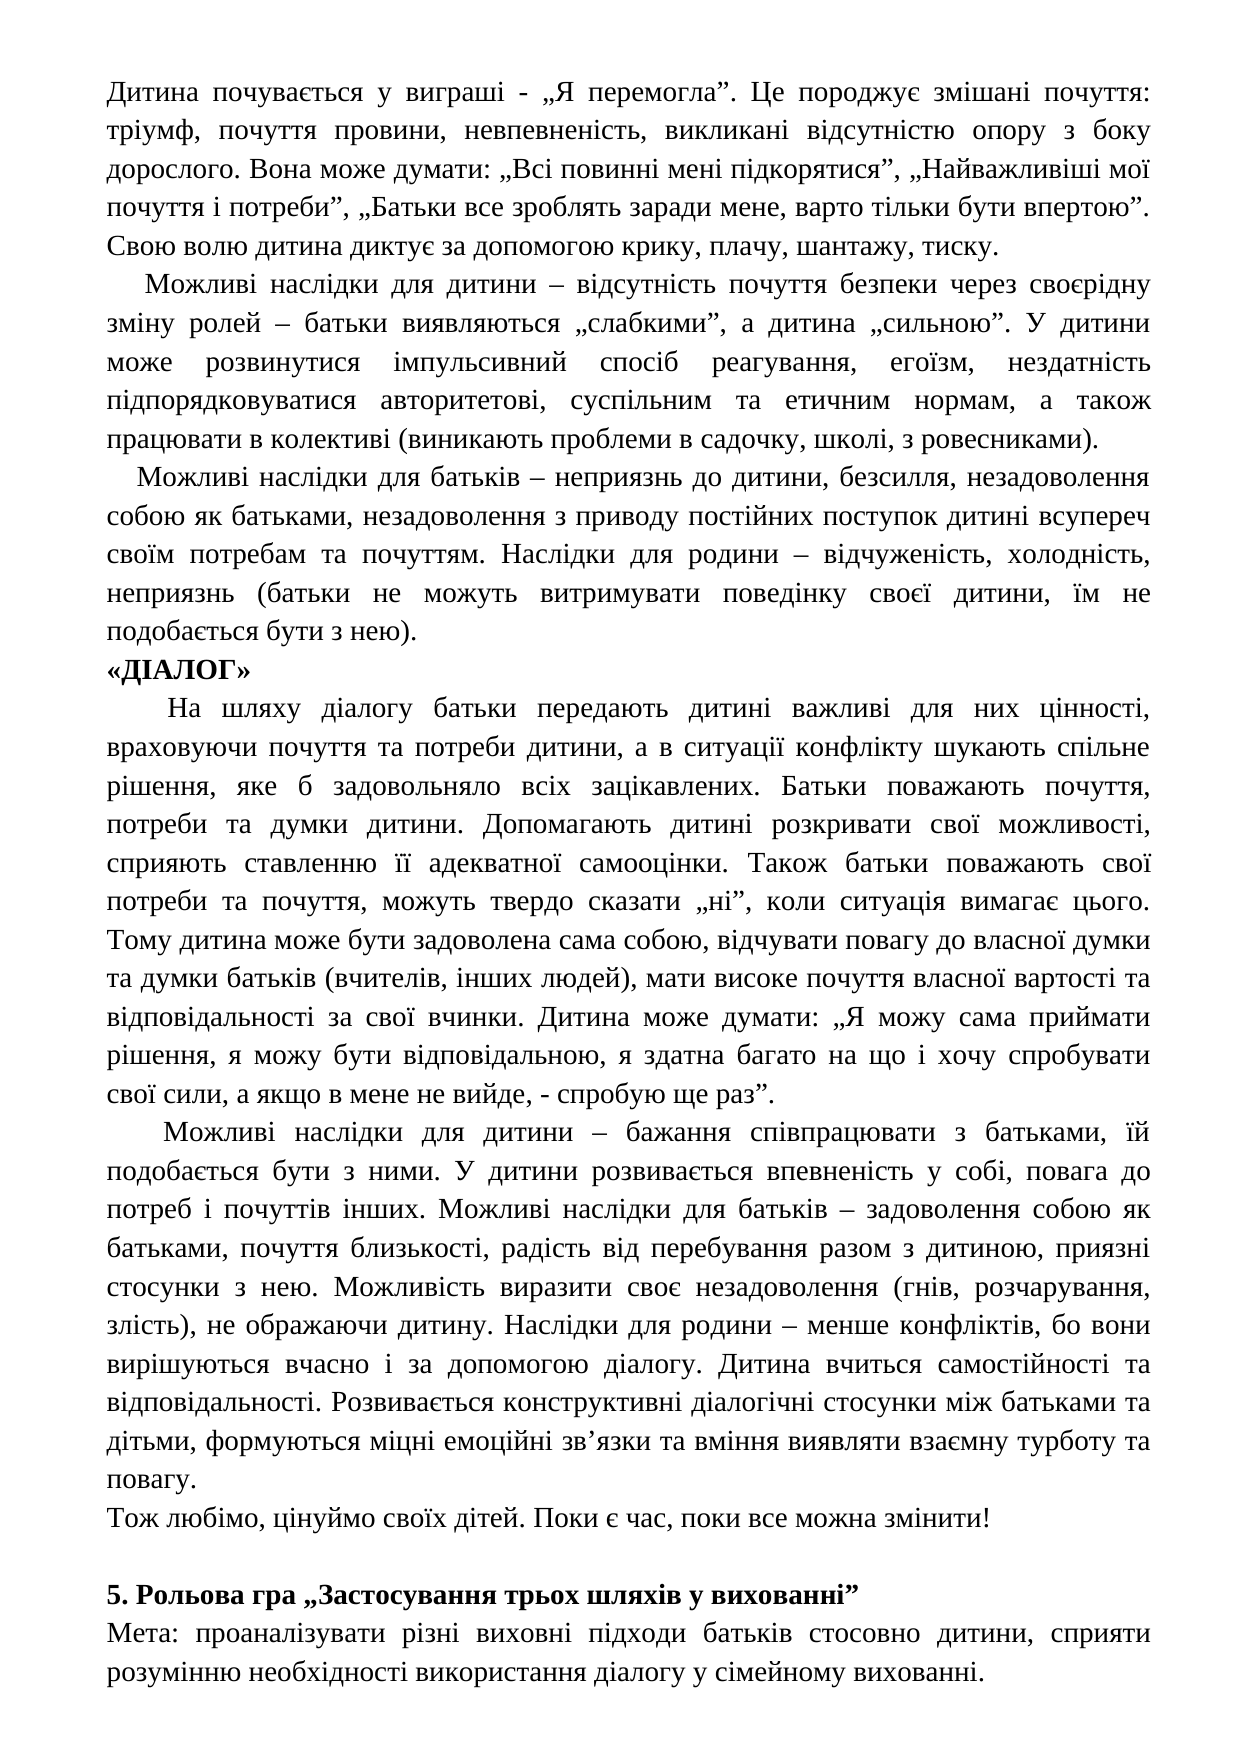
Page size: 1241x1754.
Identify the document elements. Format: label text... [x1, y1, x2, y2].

text «ДІАЛОГ» [106, 652, 1152, 686]
text Тож любімо, цінуймо своїх дітей. Поки є час, поки все можна змінити! [106, 1500, 1152, 1533]
text Можливі наслідки для батьків – неприязнь до дитини, безсилля, незадоволення собою як батьками, незадоволення з приводу постійних поступок дитині всупереч своїм потребам та почуттям. Наслідки для родини – відчуженість, холодність, неприязнь (батьки не можуть витримувати поведінку своєї дитини, їм не подобається бути з нею). [106, 459, 1152, 647]
text Дитина почувається у виграші - „Я перемогла”. Це породжує змішані почуття: тріумф, почуття провини, невпевненість, викликані відсутністю опору з боку дорослого. Вона може думати: „Всі повинні мені підкорятися”, „Найважливіші мої почуття і потреби”, „Батьки все зроблять заради мене, варто тільки бути впертою”. Свою волю дитина диктує за допомогою крику, плачу, шантажу, тиску. [106, 74, 1152, 262]
text Можливі наслідки для дитини – відсутність почуття безпеки через своєрідну зміну ролей – батьки виявляються „слабкими”, а дитина „сильною”. У дитини може розвинутися імпульсивний спосіб реагування, егоїзм, нездатність підпорядковуватися авторитетові, суспільним та етичним нормам, а також працювати в колективі (виникають проблеми в садочку, школі, з ровесниками). [106, 267, 1152, 454]
text Можливі наслідки для дитини – бажання співпрацювати з батьками, їй подобається бути з ними. У дитини розвивається впевненість у собі, повага до потреб і почуттів інших. Можливі наслідки для батьків – задоволення собою як батьками, почуття близькості, радість від перебування разом з дитиною, приязні стосунки з нею. Можливість виразити своє незадоволення (гнів, розчарування, злість), не ображаючи дитину. Наслідки для родини – менше конфліктів, бо вони вирішуються вчасно і за допомогою діалогу. Дитина вчиться самостійності та відповідальності. Розвивається конструктивні діалогічні стосунки між батьками та дітьми, формуються міцні емоційні зв’язки та вміння виявляти взаємну турботу та повагу. [106, 1114, 1152, 1495]
text На шляху діалогу батьки передають дитині важливі для них цінності, враховуючи почуття та потреби дитини, а в ситуації конфлікту шукають спільне рішення, яке б задовольняло всіх зацікавлених. Батьки поважають почуття, потреби та думки дитини. Допомагають дитині розкривати свої можливості, сприяють ставленню її адекватної самооцінки. Також батьки поважають свої потреби та почуття, можуть твердо сказати „ні”, коли ситуація вимагає цього. Тому дитина може бути задоволена сама собою, відчувати повагу до власної думки та думки батьків (вчителів, інших людей), мати високе почуття власної вартості та відповідальності за свої вчинки. Дитина може думати: „Я можу сама приймати рішення, я можу бути відповідальною, я здатна багато на що і хочу спробувати свої сили, а якщо в мене не вийде, - спробую ще раз”. [106, 691, 1152, 1109]
text Мета: проаналізувати різні виховні підходи батьків стосовно дитини, сприяти розумінню необхідності використання діалогу у сімейному вихованні. [106, 1616, 1152, 1688]
text 5. Рольова гра „Застосування трьох шляхів у вихованні” [106, 1577, 1152, 1611]
